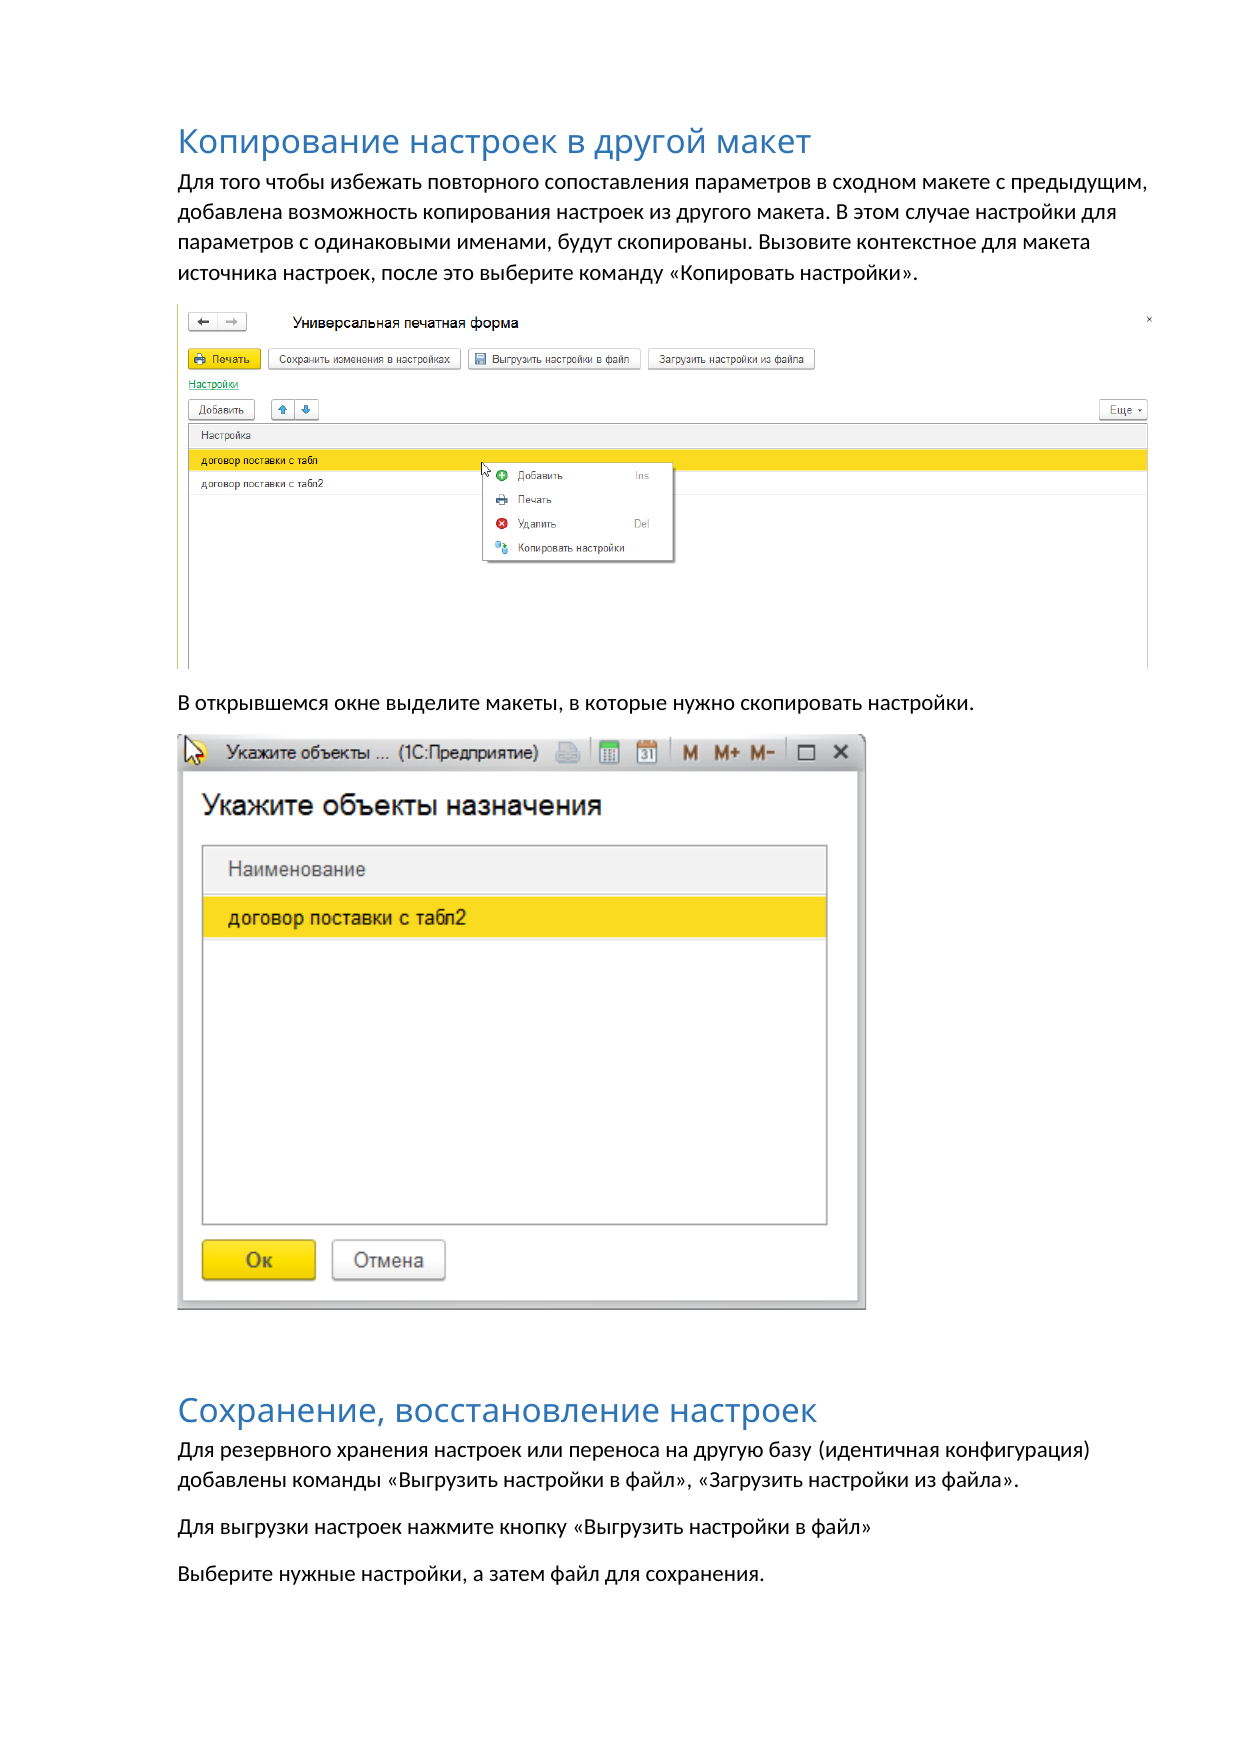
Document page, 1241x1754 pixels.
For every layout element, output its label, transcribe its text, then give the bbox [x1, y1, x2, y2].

text Выберите нужные настройки, а затем файл для сохранения. [177, 1559, 1152, 1587]
text Для выгрузки настроек нажмите кнопку «Выгрузить настройки в файл» [177, 1512, 1152, 1540]
subtitle Сохранение, восстановление настроек [177, 1386, 1152, 1432]
picture [177, 304, 1152, 669]
text Для того чтобы избежать повторного сопоставления параметров в сходном макете с предыдущим, добавлена возможность копирования настроек из другого макета. В этом случае настройки для параметров с одинаковыми именами, будут скопированы. Вызовите контекстное для макета источника настроек, после это выберите команду «Копировать настройки». [177, 167, 1152, 286]
subtitle Копирование настроек в другой макет [177, 118, 1152, 163]
text В открывшемся окне выделите макеты, в которые нужно скопировать настройки. [177, 688, 1152, 716]
picture [177, 734, 867, 1310]
text Для резервного хранения настроек или переноса на другую базу (идентичная конфигурация) добавлены команды «Выгрузить настройки в файл», «Загрузить настройки из файла». [177, 1435, 1152, 1493]
